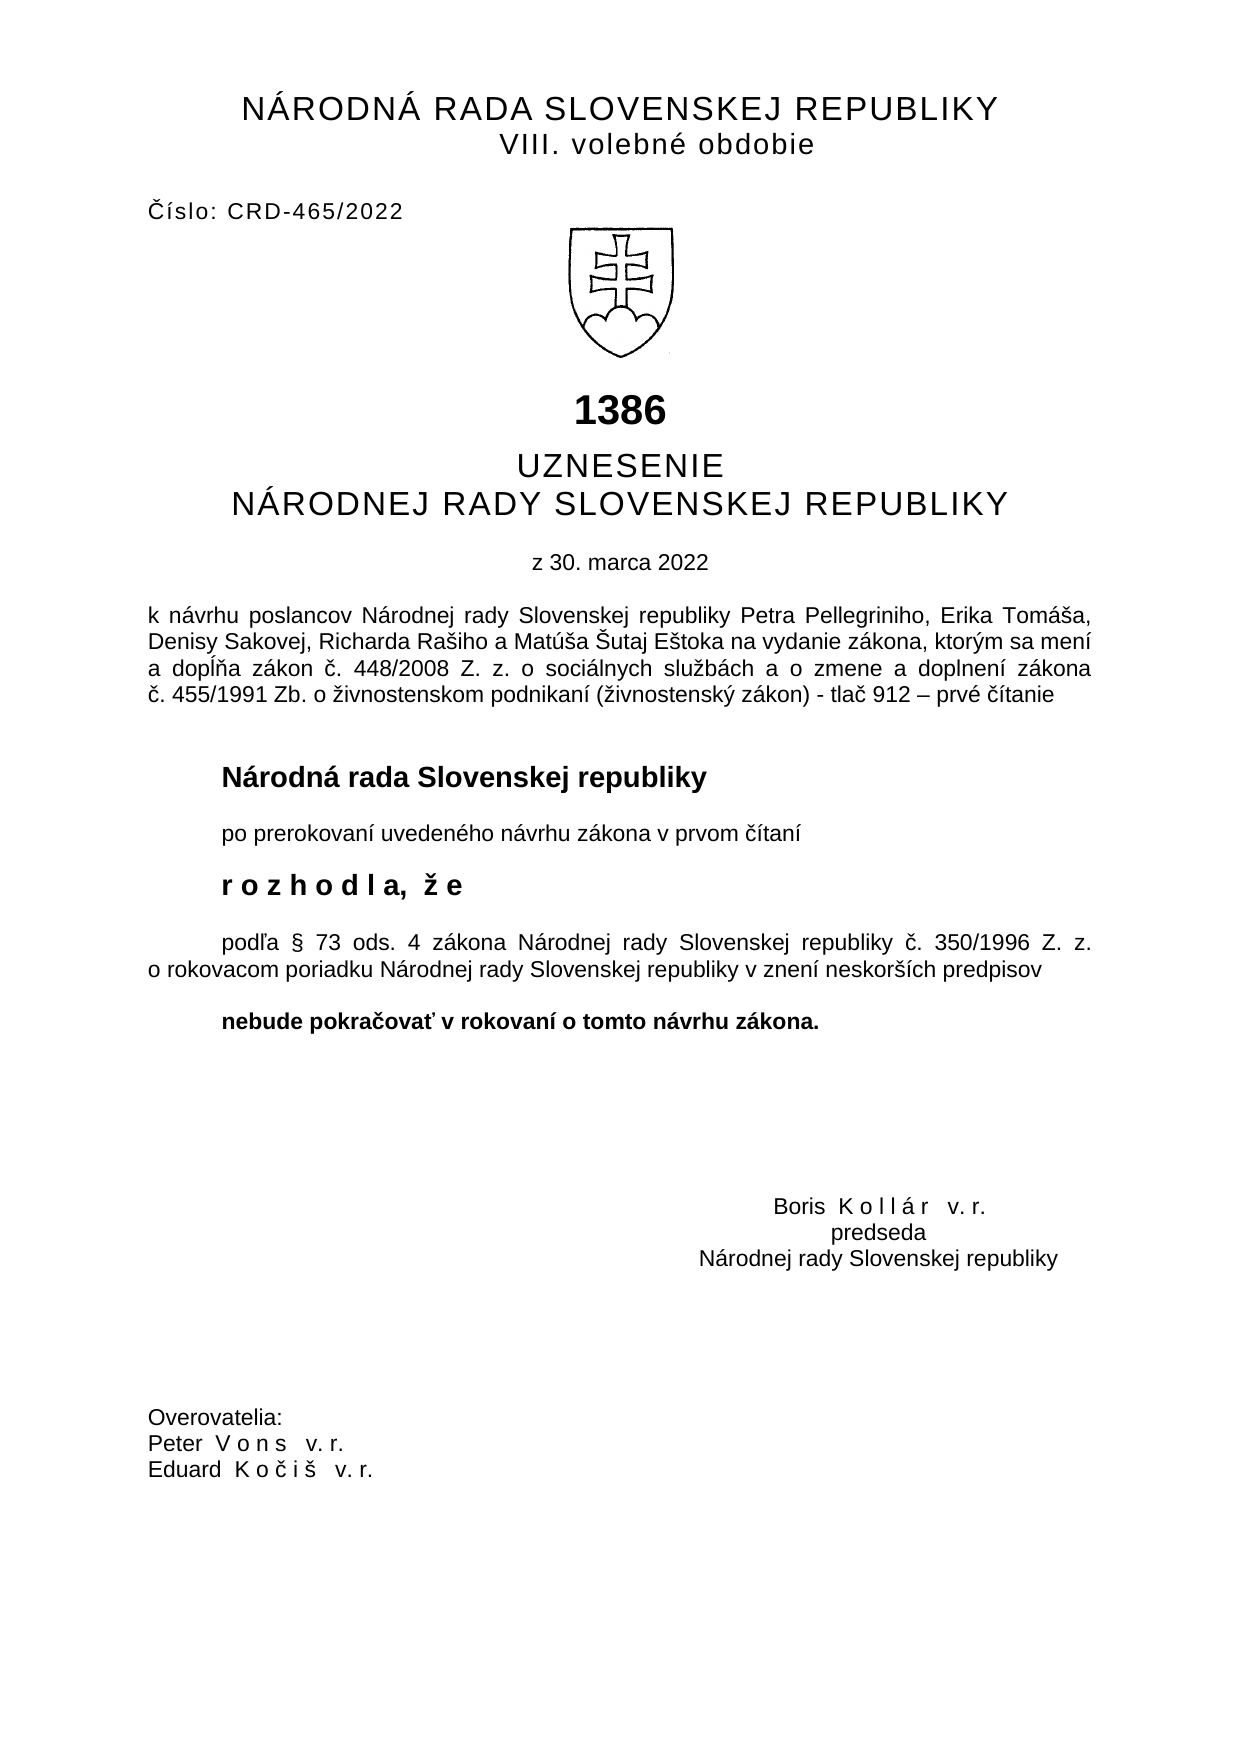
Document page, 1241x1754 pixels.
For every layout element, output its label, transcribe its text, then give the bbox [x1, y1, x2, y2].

subtitle UZNESENIE [148, 446, 1092, 484]
text po prerokovaní uvedeného návrhu zákona v prvom čítaní [148, 820, 1092, 846]
text podľa § 73 ods. 4 zákona Národnej rady Slovenskej republiky č. 350/1996 Z. z. o rokovacom poriadku Národnej rady Slovenskej republiky v znení neskorších predpisov [148, 929, 1092, 982]
text Národnej rady Slovenskej republiky [664, 1245, 1092, 1272]
text nebude pokračovať v rokovaní o tomto návrhu zákona. [148, 1008, 1092, 1034]
text 1386 [148, 386, 1092, 433]
text z 30. marca 2022 [148, 549, 1092, 576]
subtitle Národná rada Slovenskej republiky [148, 760, 1092, 793]
picture [563, 224, 677, 361]
text Boris K o l l á r v. r. [674, 1193, 1092, 1219]
text k návrhu poslancov Národnej rady Slovenskej republiky Petra Pellegriniho, Erika Tomáša, Denisy Sakovej, Richarda Rašiho a Matúša Šutaj Eštoka na vydanie zákona, ktorým sa mení a dopĺňa zákon č. 448/2008 Z. z. o sociálnych službách a o zmene a doplnení zákona č. 455/1991 Zb. o živnostenskom podnikaní (živnostenský zákon) - tlač 912 – prvé čítanie [148, 602, 1092, 707]
subtitle NÁRODNÁ RADA SLOVENSKEJ REPUBLIKY [148, 89, 1092, 127]
text Peter V o n s v. r. [148, 1430, 1092, 1456]
text predseda [748, 1219, 1092, 1245]
text Overovatelia: [148, 1403, 1092, 1430]
text Eduard K o č i š v. r. [148, 1456, 1092, 1483]
text Číslo: CRD-465/2022 [148, 198, 1092, 224]
subtitle NÁRODNEJ RADY SLOVENSKEJ REPUBLIKY [148, 484, 1092, 523]
subtitle r o z h o d l a, ž e [221, 868, 1092, 901]
subtitle VIII. volebné obdobie [148, 127, 1092, 161]
